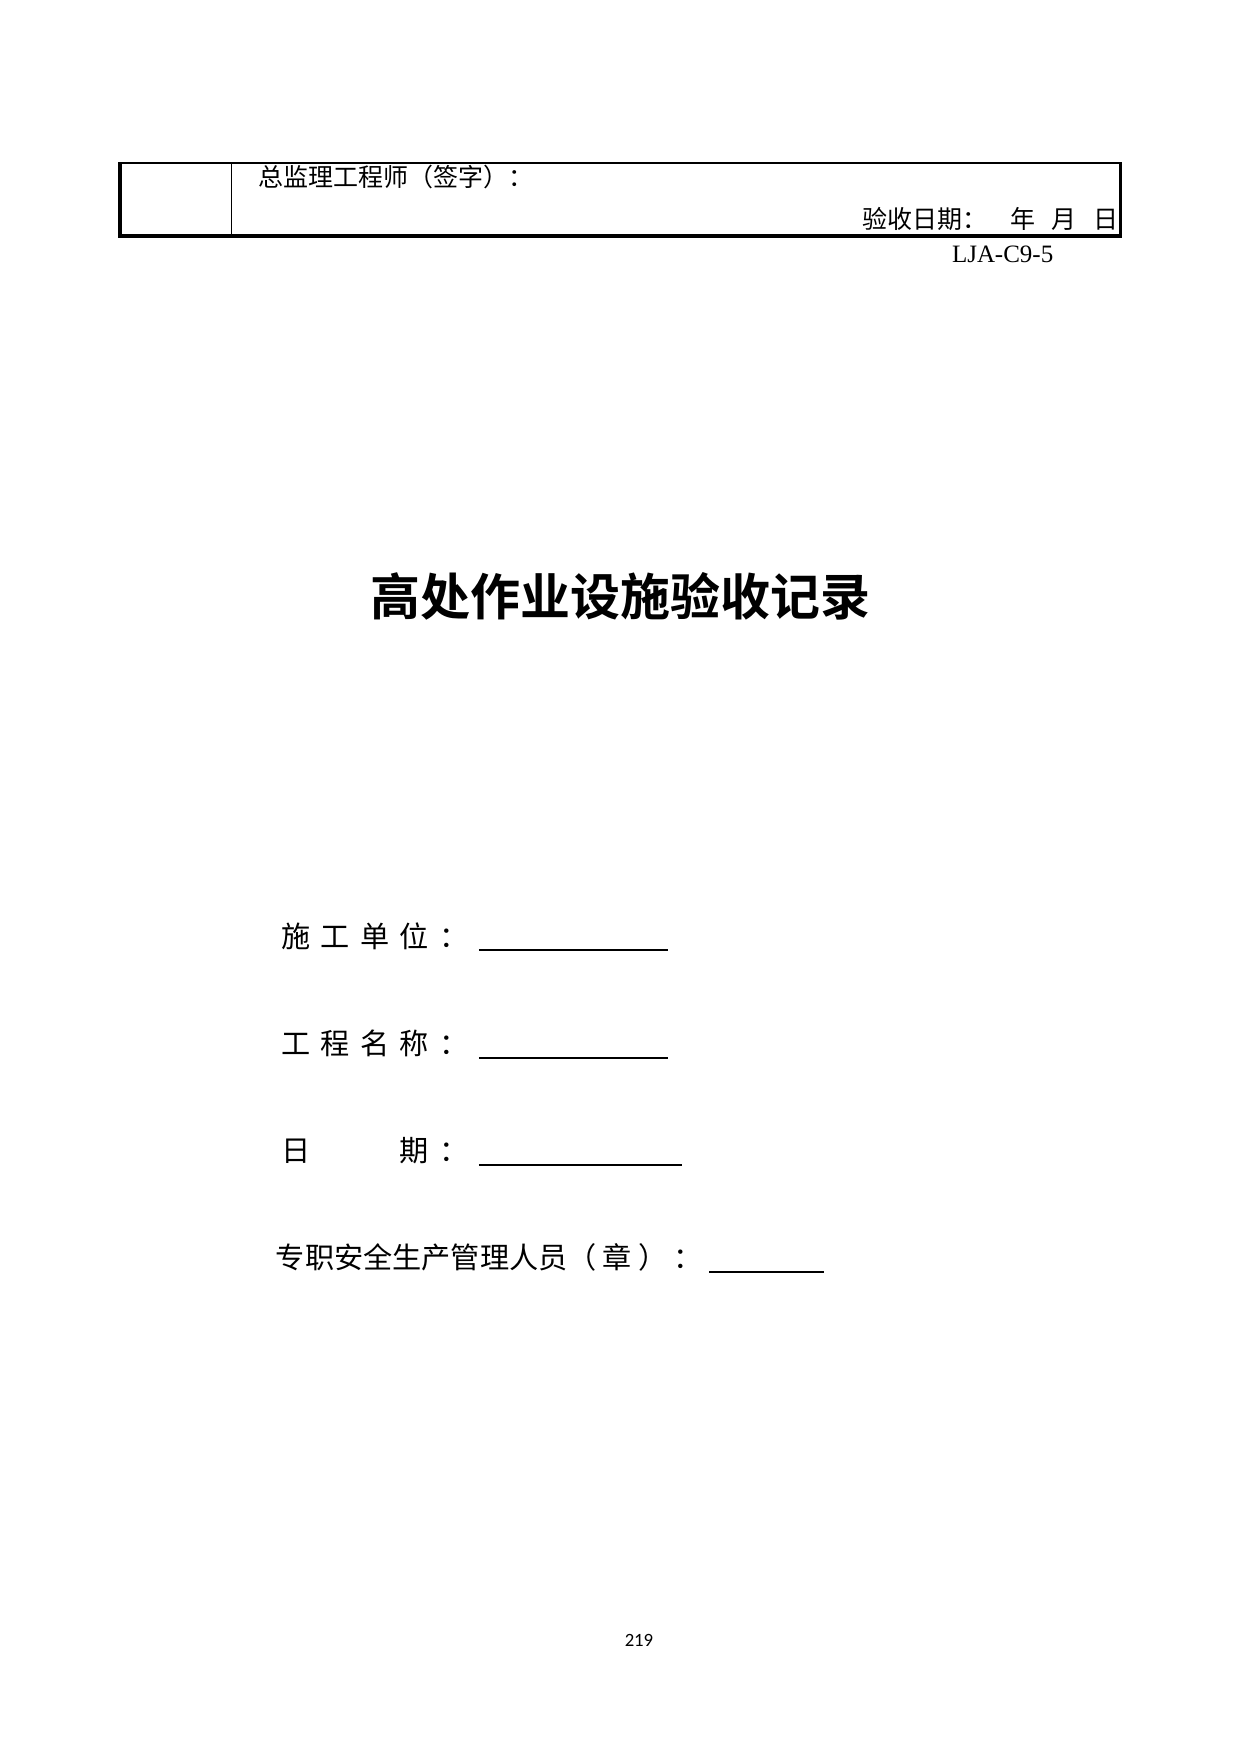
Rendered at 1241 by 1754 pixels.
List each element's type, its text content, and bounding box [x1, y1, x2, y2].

text 高处作业设施验收记录 [187, 544, 1053, 642]
text 工程名称： [187, 1009, 1053, 1074]
subtitle LJA-C9-5 [187, 238, 1053, 270]
text 专职安全生产管理人员（章）： [187, 1224, 1053, 1289]
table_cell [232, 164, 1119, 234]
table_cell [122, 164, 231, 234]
text 日 期： [187, 1116, 1053, 1181]
text 施工单位： [187, 902, 1053, 967]
